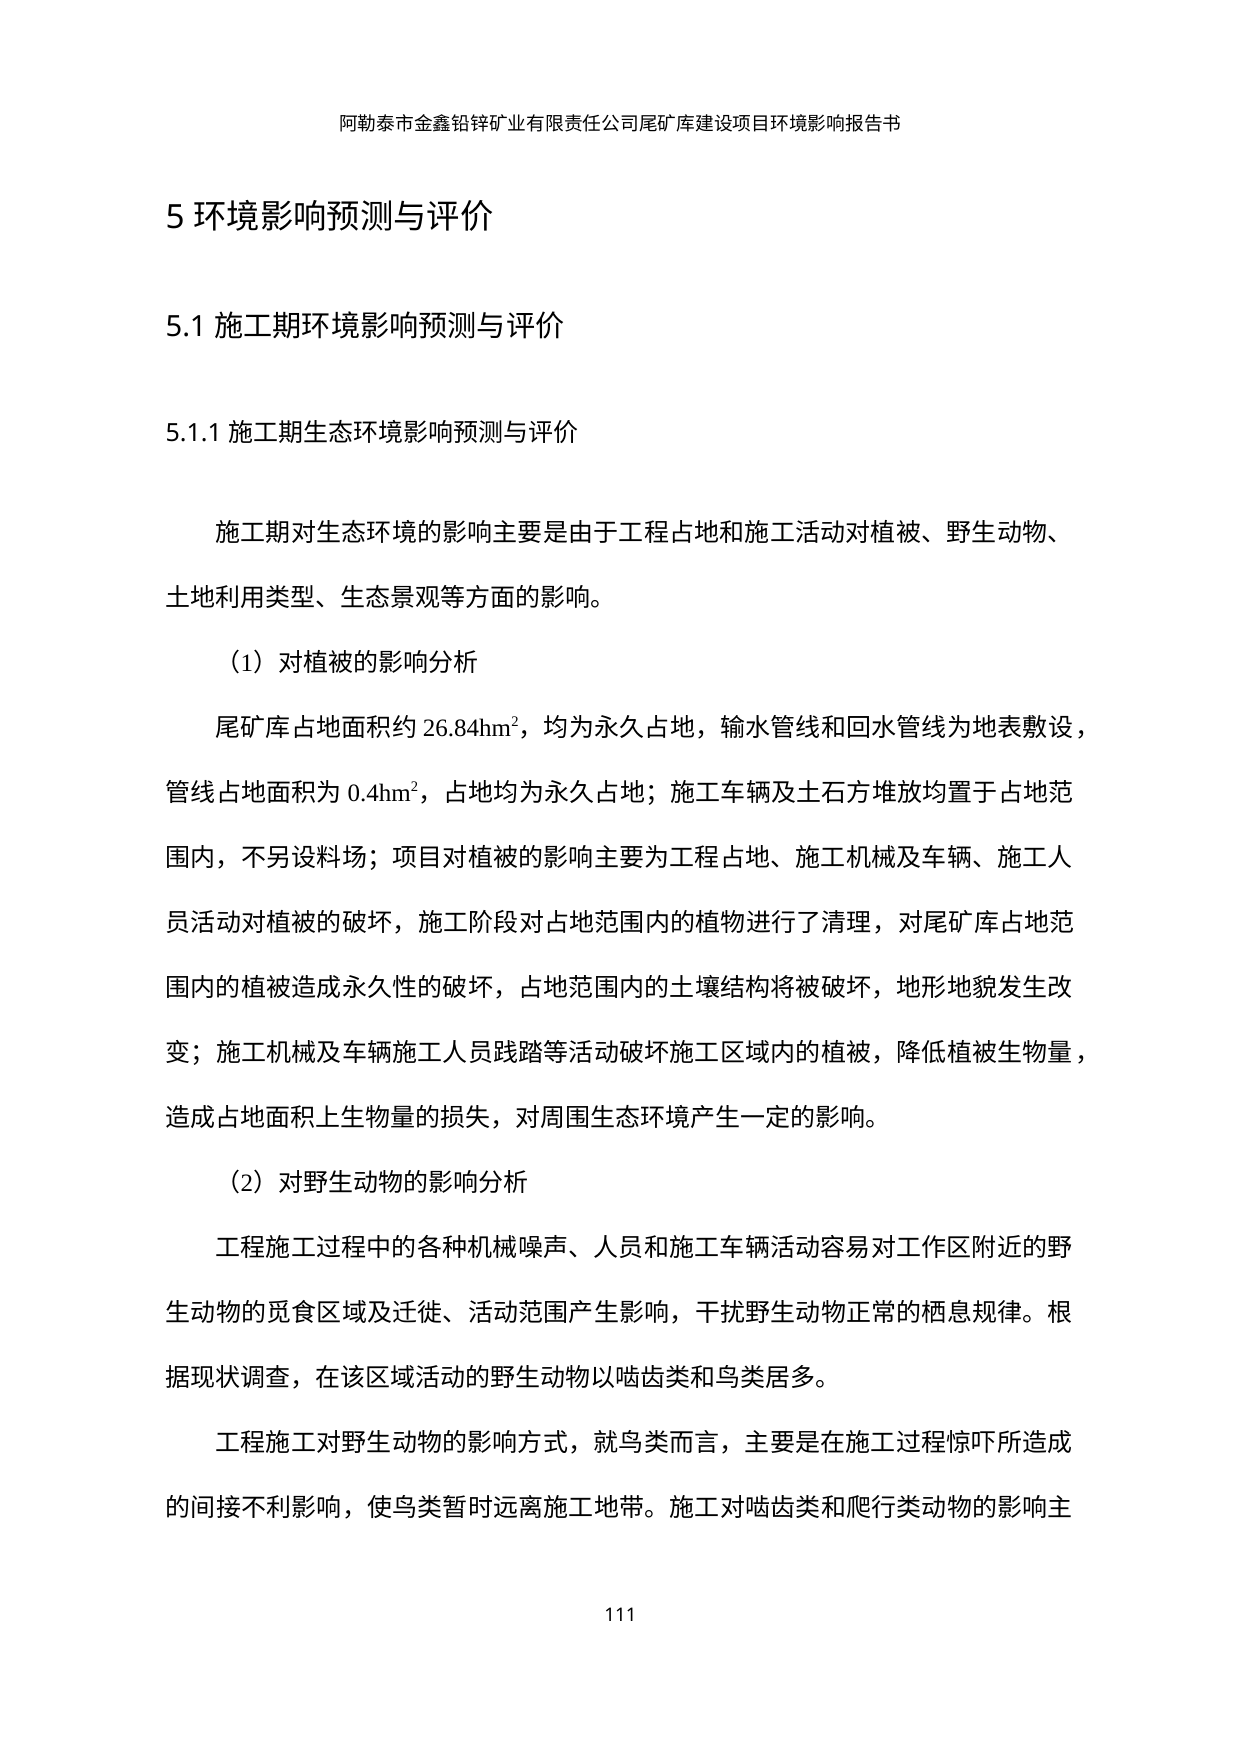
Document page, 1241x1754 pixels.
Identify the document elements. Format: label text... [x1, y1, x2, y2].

text 施工期对生态环境的影响主要是由于工程占地和施工活动对植被、野生动物、土地利用类型、生态景观等方面的影响。 [165, 498, 1075, 628]
text （2）对野生动物的影响分析 [165, 1148, 1075, 1213]
subtitle 环境影响预测与评价 [165, 181, 1075, 246]
text 工程施工过程中的各种机械噪声、人员和施工车辆活动容易对工作区附近的野生动物的觅食区域及迁徙、活动范围产生影响，干扰野生动物正常的栖息规律。根据现状调查，在该区域活动的野生动物以啮齿类和鸟类居多。 [165, 1213, 1075, 1408]
text 尾矿库占地面积约26.84hm2，均为永久占地，输水管线和回水管线为地表敷设，管线占地面积为0.4hm2，占地均为永久占地；施工车辆及土石方堆放均置于占地范围内，不另设料场；项目对植被的影响主要为工程占地、施工机械及车辆、施工人员活动对植被的破坏，施工阶段对占地范围内的植物进行了清理，对尾矿库占地范围内的植被造成永久性的破坏，占地范围内的土壤结构将被破坏，地形地貌发生改变；施工机械及车辆施工人员践踏等活动破坏施工区域内的植被，降低植被生物量，造成占地面积上生物量的损失，对周围生态环境产生一定的影响。 [165, 693, 1075, 1148]
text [165, 1408, 1075, 1538]
subtitle 施工期生态环境影响预测与评价 [165, 398, 1075, 463]
subtitle 施工期环境影响预测与评价 [165, 291, 1075, 356]
text （1）对植被的影响分析 [165, 628, 1075, 693]
